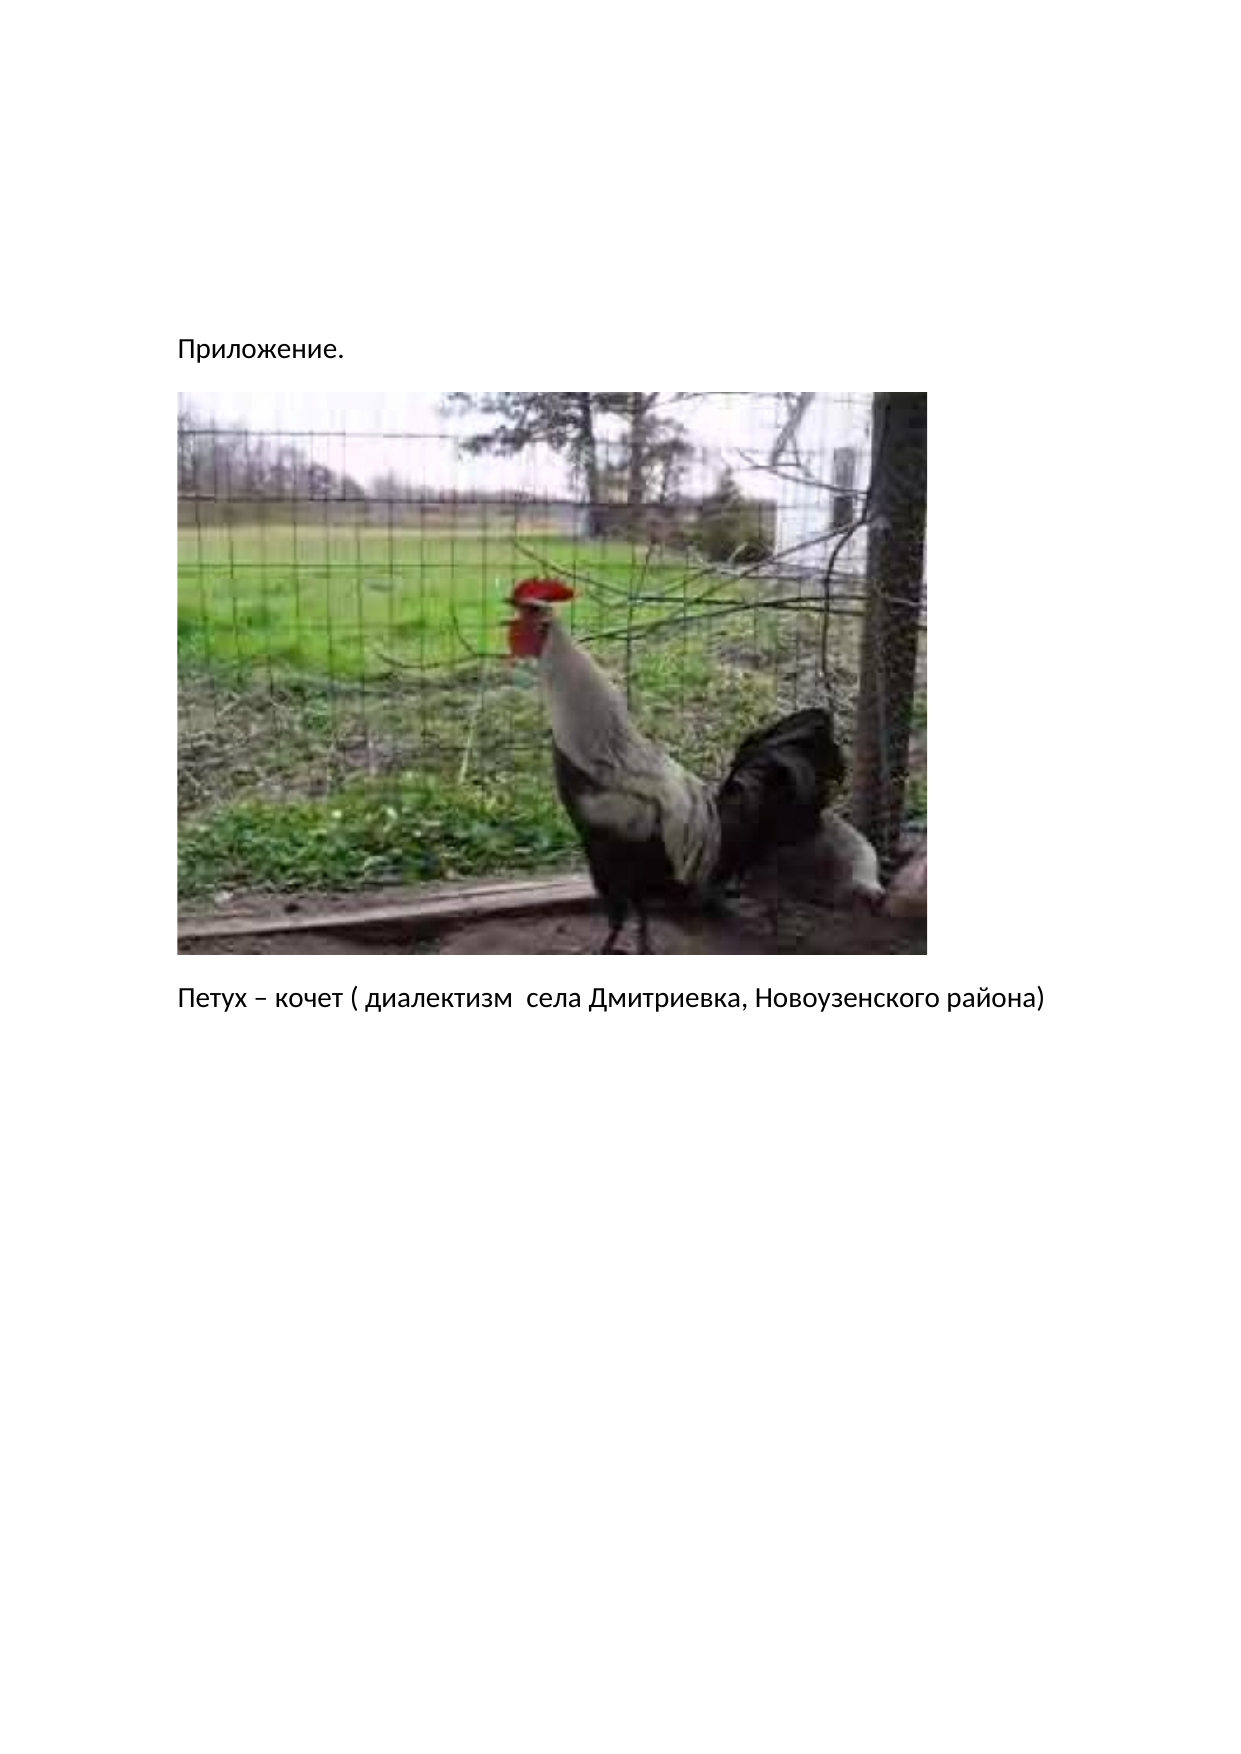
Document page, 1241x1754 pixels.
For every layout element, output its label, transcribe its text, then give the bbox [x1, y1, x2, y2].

text Петух – кочет ( диалектизм села Дмитриевка, Новоузенского района) [177, 979, 1152, 1015]
text Приложение. [177, 330, 1152, 366]
picture [177, 392, 928, 955]
